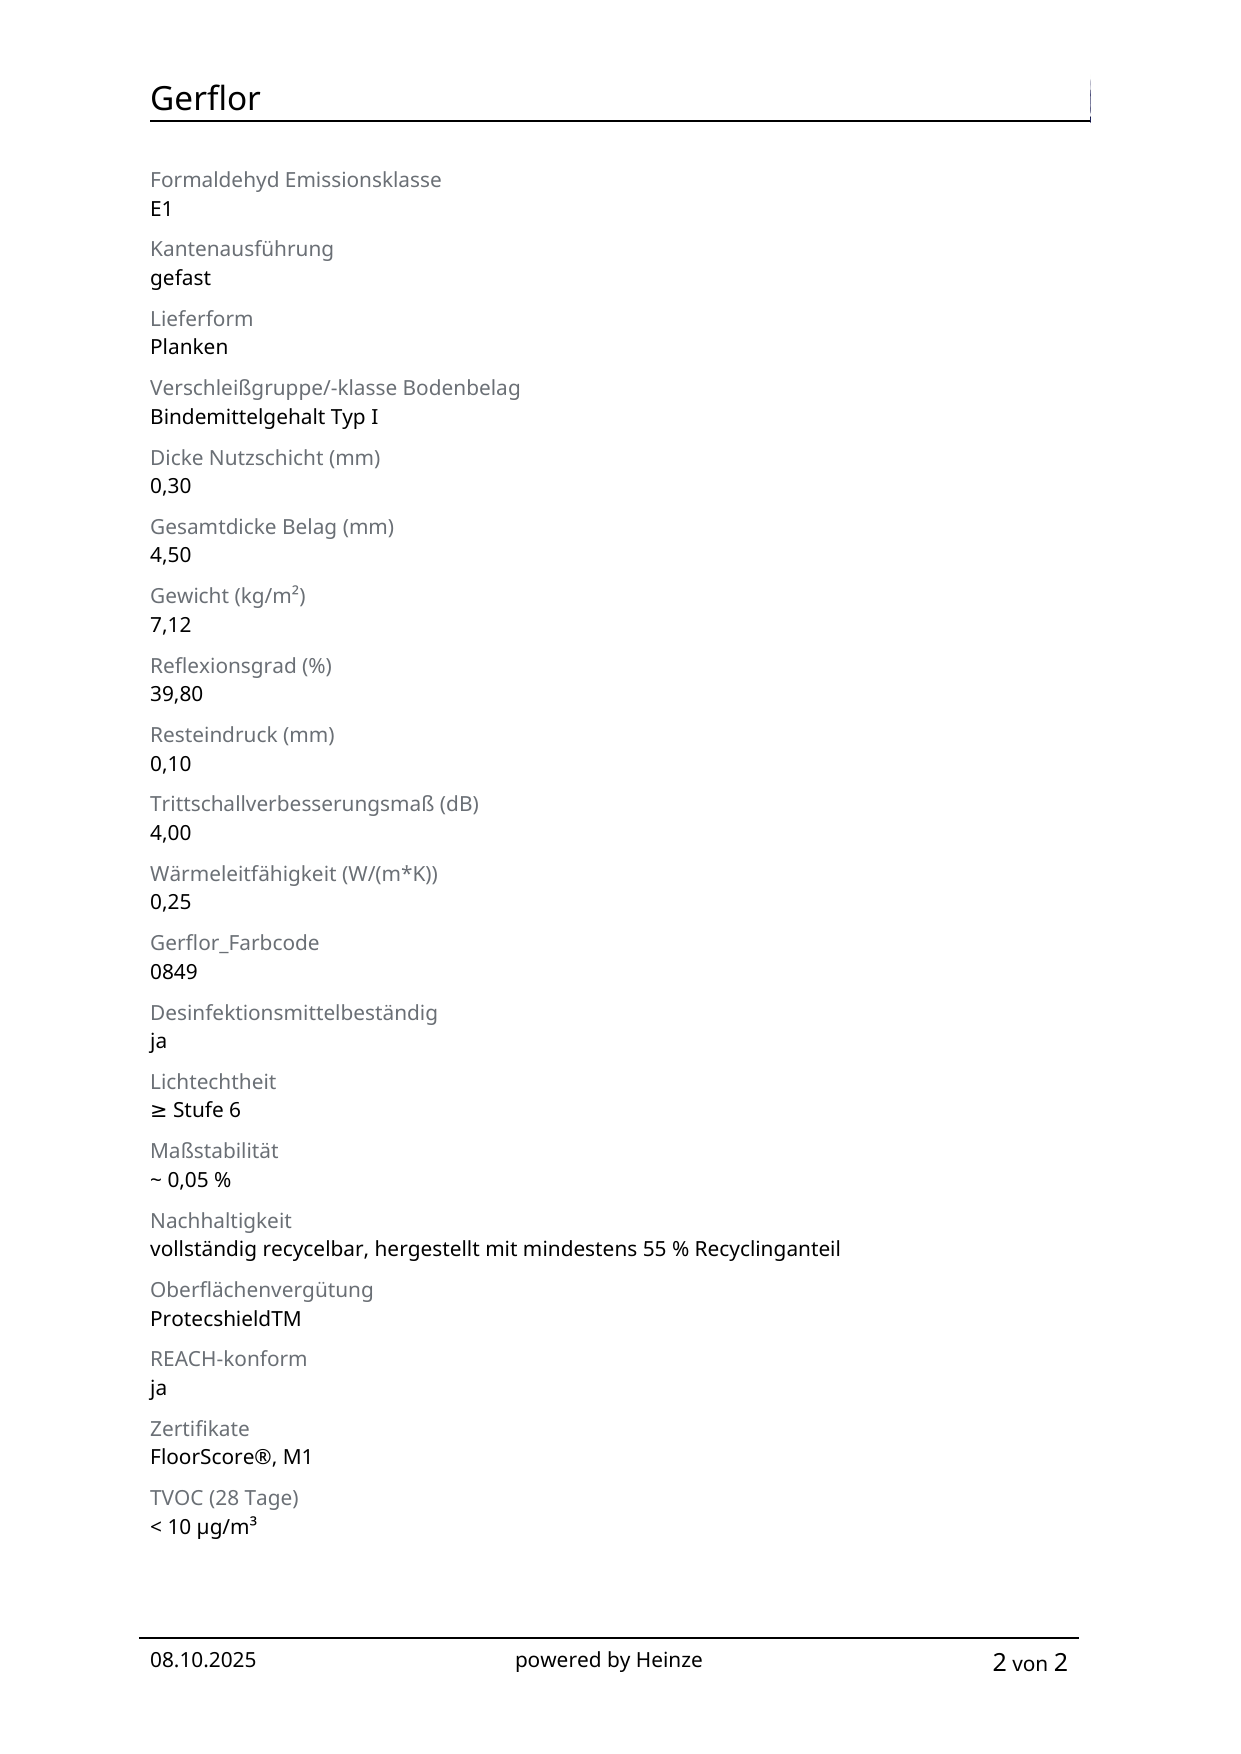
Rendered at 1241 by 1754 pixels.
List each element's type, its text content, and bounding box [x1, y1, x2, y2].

text Dicke Nutzschicht (mm) [150, 443, 1090, 471]
text 39,80 [150, 679, 1090, 708]
text TVOC (28 Tage) [150, 1483, 1090, 1512]
text 4,00 [150, 818, 1090, 846]
text Verschleißgruppe/-klasse Bodenbelag [150, 373, 1090, 402]
text Bindemittelgehalt Typ I [150, 402, 1090, 430]
text REACH-konform [150, 1344, 1090, 1373]
text Zertifikate [150, 1414, 1090, 1442]
text 0,30 [150, 471, 1090, 499]
text 7,12 [150, 610, 1090, 638]
text Gesamtdicke Belag (mm) [150, 512, 1090, 541]
text Kantenausführung [150, 234, 1090, 263]
text 0,25 [150, 887, 1090, 916]
text vollständig recycelbar, hergestellt mit mindestens 55 % Recyclinganteil [150, 1234, 1090, 1263]
text ProtecshieldTM [150, 1304, 1090, 1332]
text Oberflächenvergütung [150, 1275, 1090, 1304]
text ~ 0,05 % [150, 1165, 1090, 1193]
text ja [150, 1026, 1090, 1054]
text Formaldehyd Emissionsklasse [150, 165, 1090, 194]
text 0849 [150, 957, 1090, 985]
text 4,50 [150, 541, 1090, 569]
text ja [150, 1373, 1090, 1401]
text Gewicht (kg/m²) [150, 581, 1090, 610]
text Trittschallverbesserungsmaß (dB) [150, 789, 1090, 818]
text Resteindruck (mm) [150, 720, 1090, 749]
text ≥ Stufe 6 [150, 1096, 1090, 1124]
text Wärmeleitfähigkeit (W/(m*K)) [150, 859, 1090, 887]
text Lichtechtheit [150, 1067, 1090, 1096]
text gefast [150, 263, 1090, 291]
text Gerflor_Farbcode [150, 928, 1090, 957]
text < 10 µg/m³ [150, 1512, 1090, 1540]
text Maßstabilität [150, 1136, 1090, 1165]
text FloorScore®, M1 [150, 1442, 1090, 1471]
text Planken [150, 332, 1090, 361]
text Desinfektionsmittelbeständig [150, 998, 1090, 1026]
text 0,10 [150, 749, 1090, 777]
text E1 [150, 194, 1090, 222]
text Nachhaltigkeit [150, 1206, 1090, 1234]
text Lieferform [150, 304, 1090, 332]
text Reflexionsgrad (%) [150, 651, 1090, 679]
